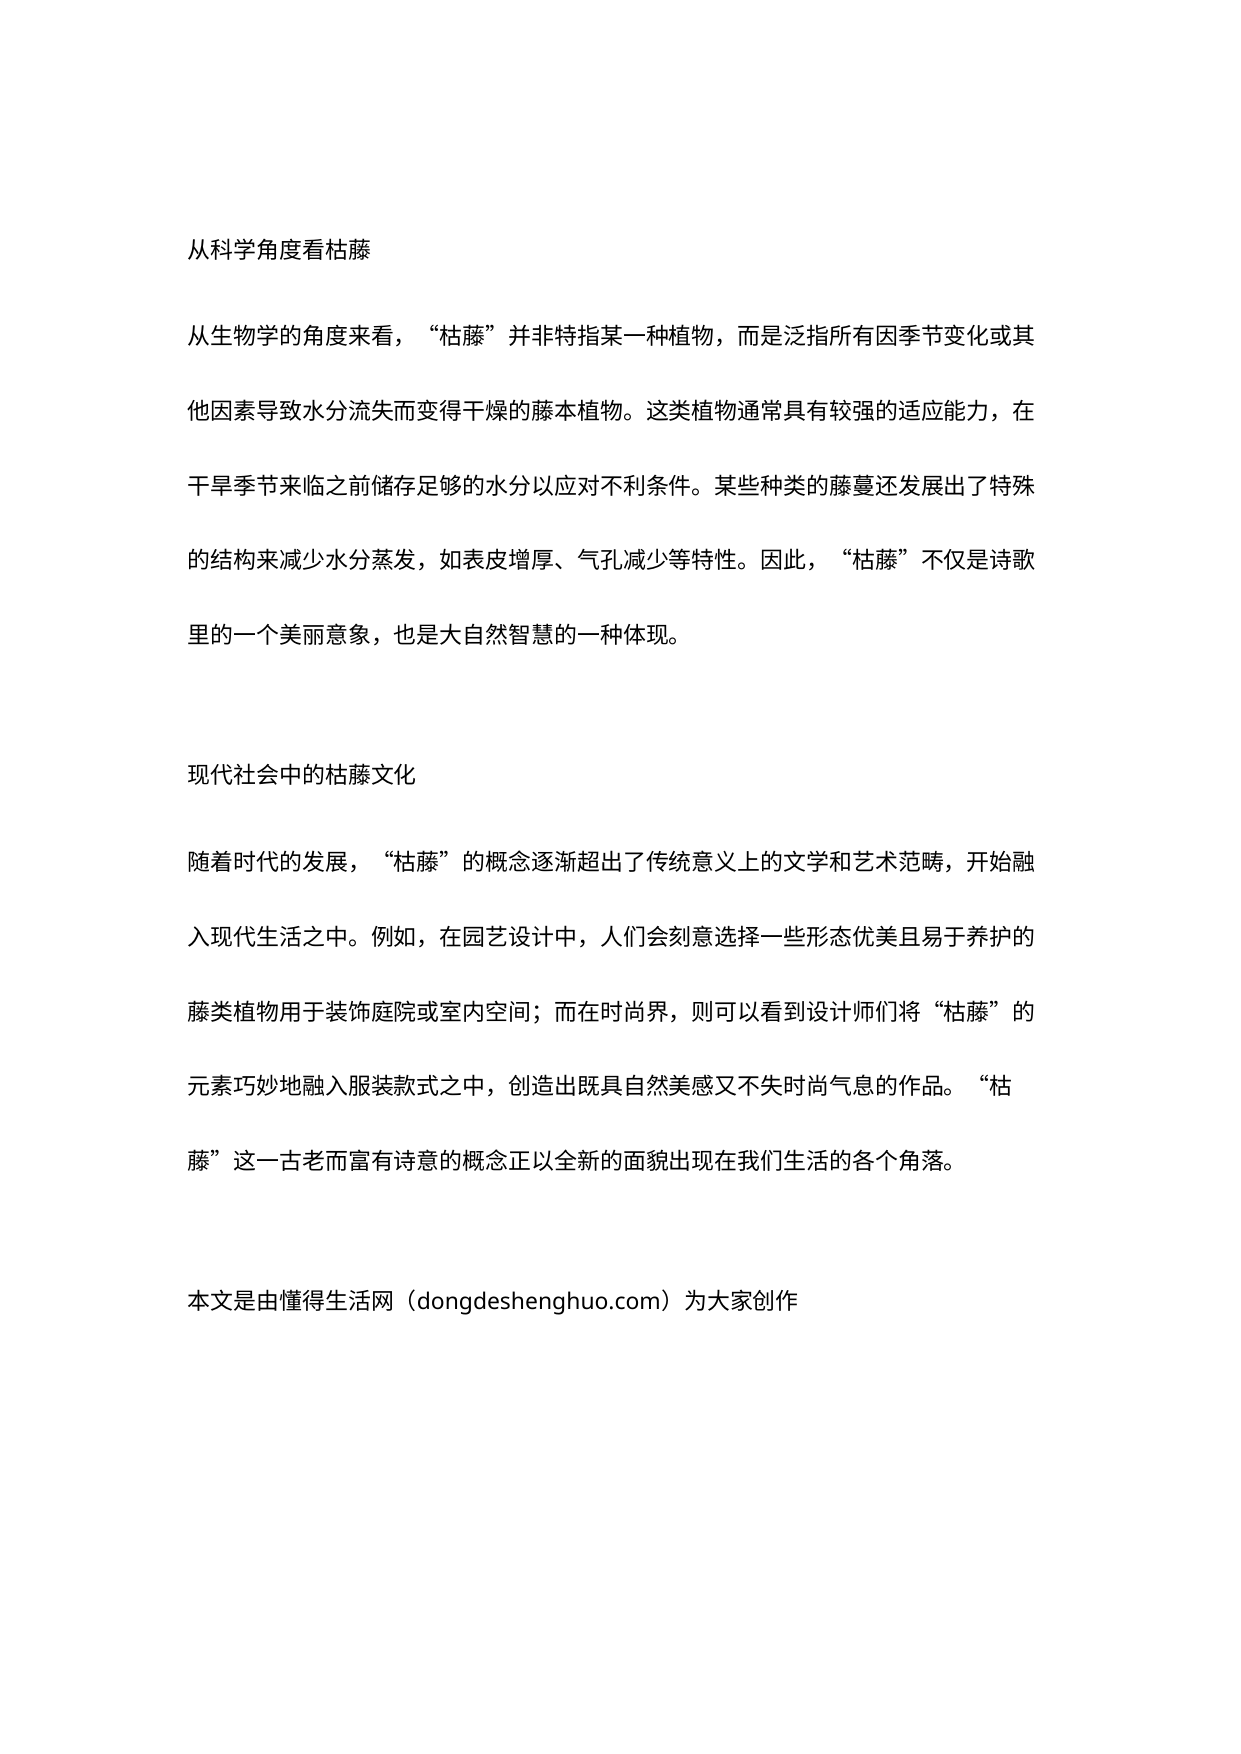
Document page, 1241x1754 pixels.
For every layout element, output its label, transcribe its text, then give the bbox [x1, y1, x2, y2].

text 本文是由懂得生活网（dongdeshenghuo.com）为大家创作 [187, 1267, 1053, 1332]
text 从生物学的角度来看，“枯藤”并非特指某一种植物，而是泛指所有因季节变化或其他因素导致水分流失而变得干燥的藤本植物。这类植物通常具有较强的适应能力，在干旱季节来临之前储存足够的水分以应对不利条件。某些种类的藤蔓还发展出了特殊的结构来减少水分蒸发，如表皮增厚、气孔减少等特性。因此，“枯藤”不仅是诗歌里的一个美丽意象，也是大自然智慧的一种体现。 [187, 302, 1053, 666]
text 随着时代的发展，“枯藤”的概念逐渐超出了传统意义上的文学和艺术范畴，开始融入现代生活之中。例如，在园艺设计中，人们会刻意选择一些形态优美且易于养护的藤类植物用于装饰庭院或室内空间；而在时尚界，则可以看到设计师们将“枯藤”的元素巧妙地融入服装款式之中，创造出既具自然美感又不失时尚气息的作品。“枯藤”这一古老而富有诗意的概念正以全新的面貌出现在我们生活的各个角落。 [187, 828, 1053, 1192]
text 从科学角度看枯藤 [187, 216, 1053, 281]
text 现代社会中的枯藤文化 [187, 742, 1053, 807]
